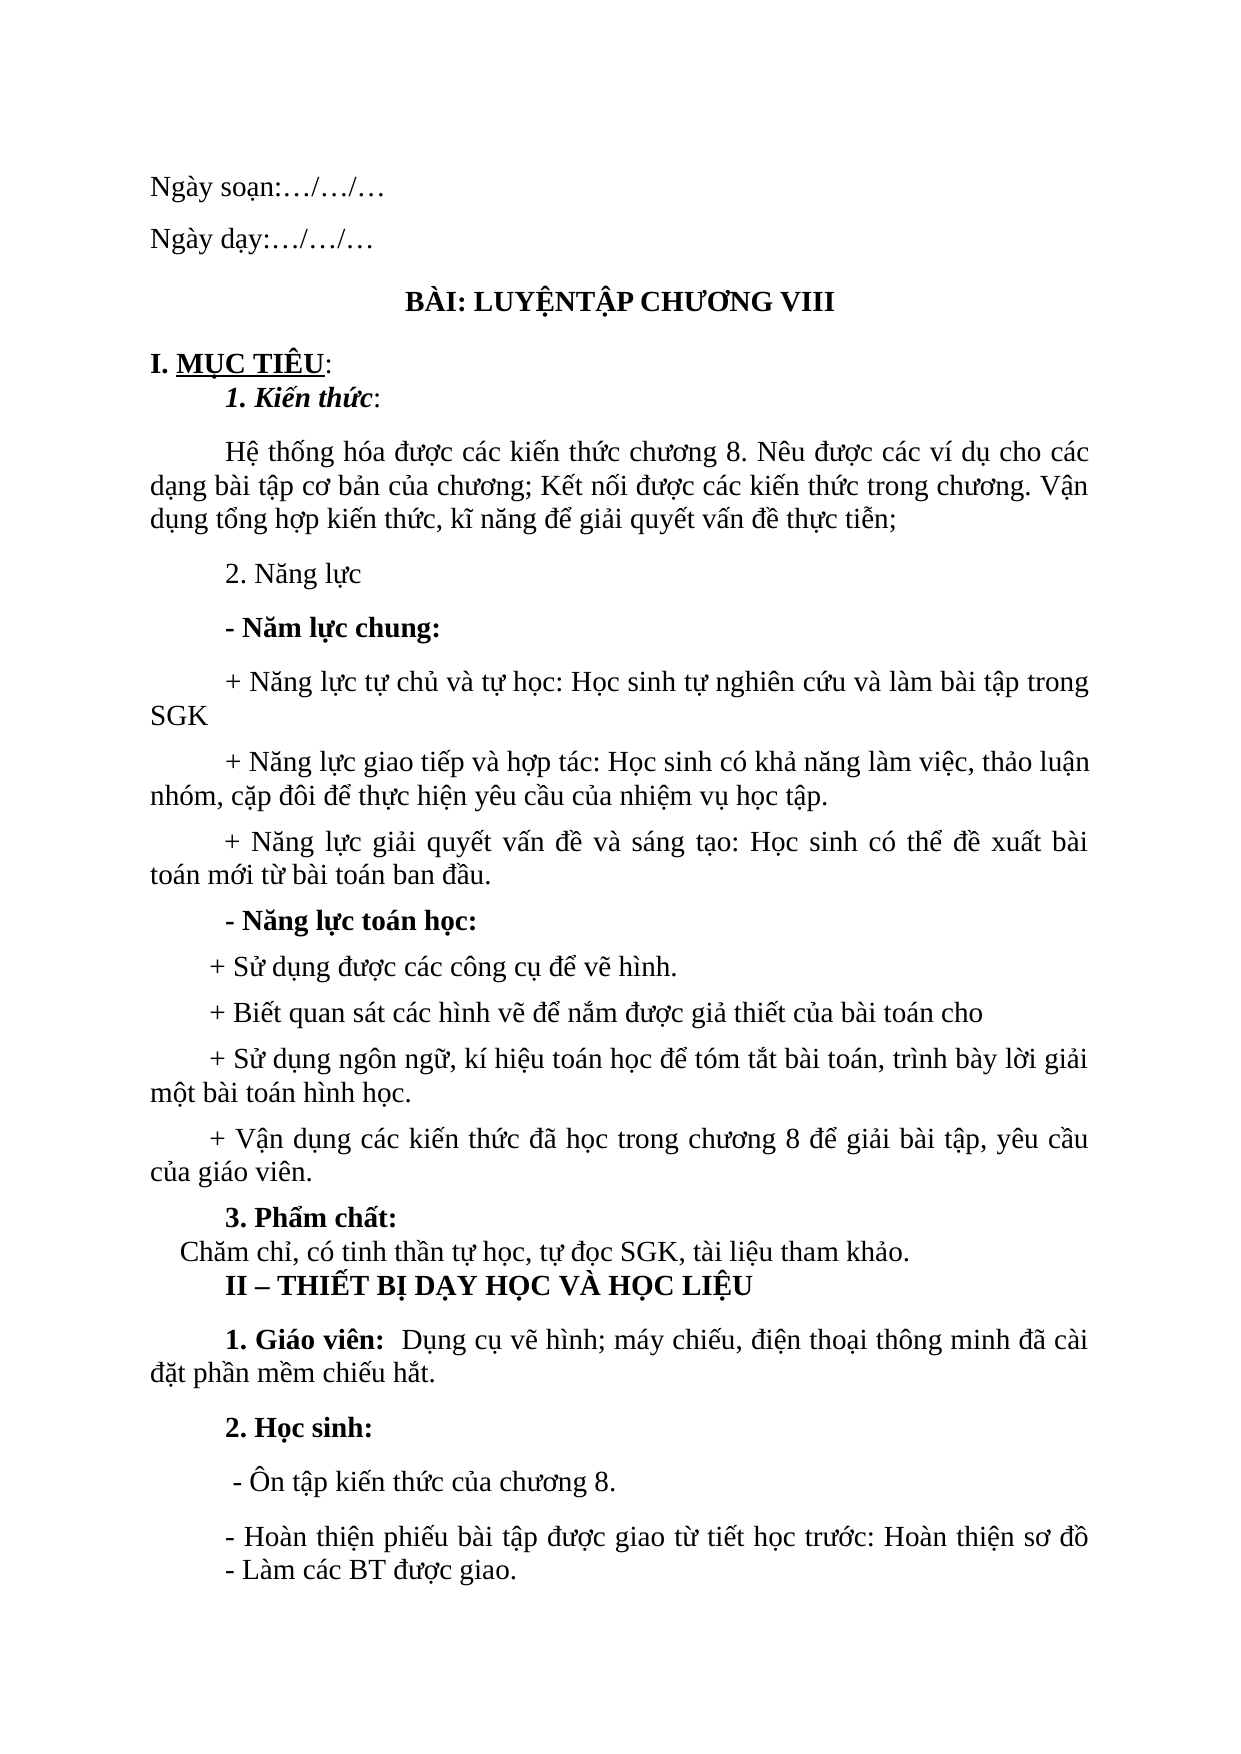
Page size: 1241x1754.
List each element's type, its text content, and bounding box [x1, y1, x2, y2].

text - Hoàn thiện phiếu bài tập được giao từ tiết học trước: Hoàn thiện sơ đồ - Làm các BT được giao. [150, 1519, 1090, 1586]
text Hệ thống hóa được các kiến thức chương 8. Nêu được các ví dụ cho các dạng bài tập cơ bản của chương; Kết nối được các kiến thức trong chương. Vận dụng tổng hợp kiến thức, kĩ năng để giải quyết vấn đề thực tiễn; [150, 434, 1090, 535]
text - Năng lực toán học: [150, 903, 1090, 937]
text 2. Học sinh: [150, 1410, 1090, 1443]
text + Sử dụng được các công cụ để vẽ hình. [150, 949, 1090, 983]
text + Năng lực giao tiếp và hợp tác: Học sinh có khả năng làm việc, thảo luận nhóm, cặp đôi để thực hiện yêu cầu của nhiệm vụ học tập. [150, 744, 1090, 811]
text + Biết quan sát các hình vẽ để nắm được giả thiết của bài toán cho [150, 995, 1090, 1029]
text + Năng lực giải quyết vấn đề và sáng tạo: Học sinh có thể đề xuất bài toán mới từ bài toán ban đầu. [150, 824, 1090, 891]
text + Sử dụng ngôn ngữ, kí hiệu toán học để tóm tắt bài toán, trình bày lời giải một bài toán hình học. [150, 1041, 1090, 1108]
text - Ôn tập kiến thức của chương 8. [150, 1464, 1090, 1498]
text II – THIẾT BỊ DẠY HỌC VÀ HỌC LIỆU [150, 1268, 1090, 1301]
text 1. Giáo viên: Dụng cụ vẽ hình; máy chiếu, điện thoại thông minh đã cài đặt phần mềm chiếu hắt. [150, 1322, 1090, 1389]
text Ngày dạy:…/…/… [150, 221, 1090, 254]
subtitle BÀI: LUYỆNTẬP CHƯƠNG VIII [150, 284, 1090, 317]
text Ngày soạn:…/…/… [150, 169, 1090, 202]
text 3. Phẩm chất: [150, 1201, 1090, 1234]
text 2. Năng lực [150, 556, 1090, 589]
text Chăm chỉ, có tinh thần tự học, tự đọc SGK, tài liệu tham khảo. [150, 1234, 1090, 1268]
text + Vận dụng các kiến thức đã học trong chương 8 để giải bài tập, yêu cầu của giáo viên. [150, 1121, 1090, 1188]
text - Năm lực chung: [150, 610, 1090, 644]
text I. MỤC TIÊU: [150, 346, 1090, 380]
text 1. Kiến thức: [150, 380, 1090, 413]
text + Năng lực tự chủ và tự học: Học sinh tự nghiên cứu và làm bài tập trong SGK [150, 664, 1090, 732]
